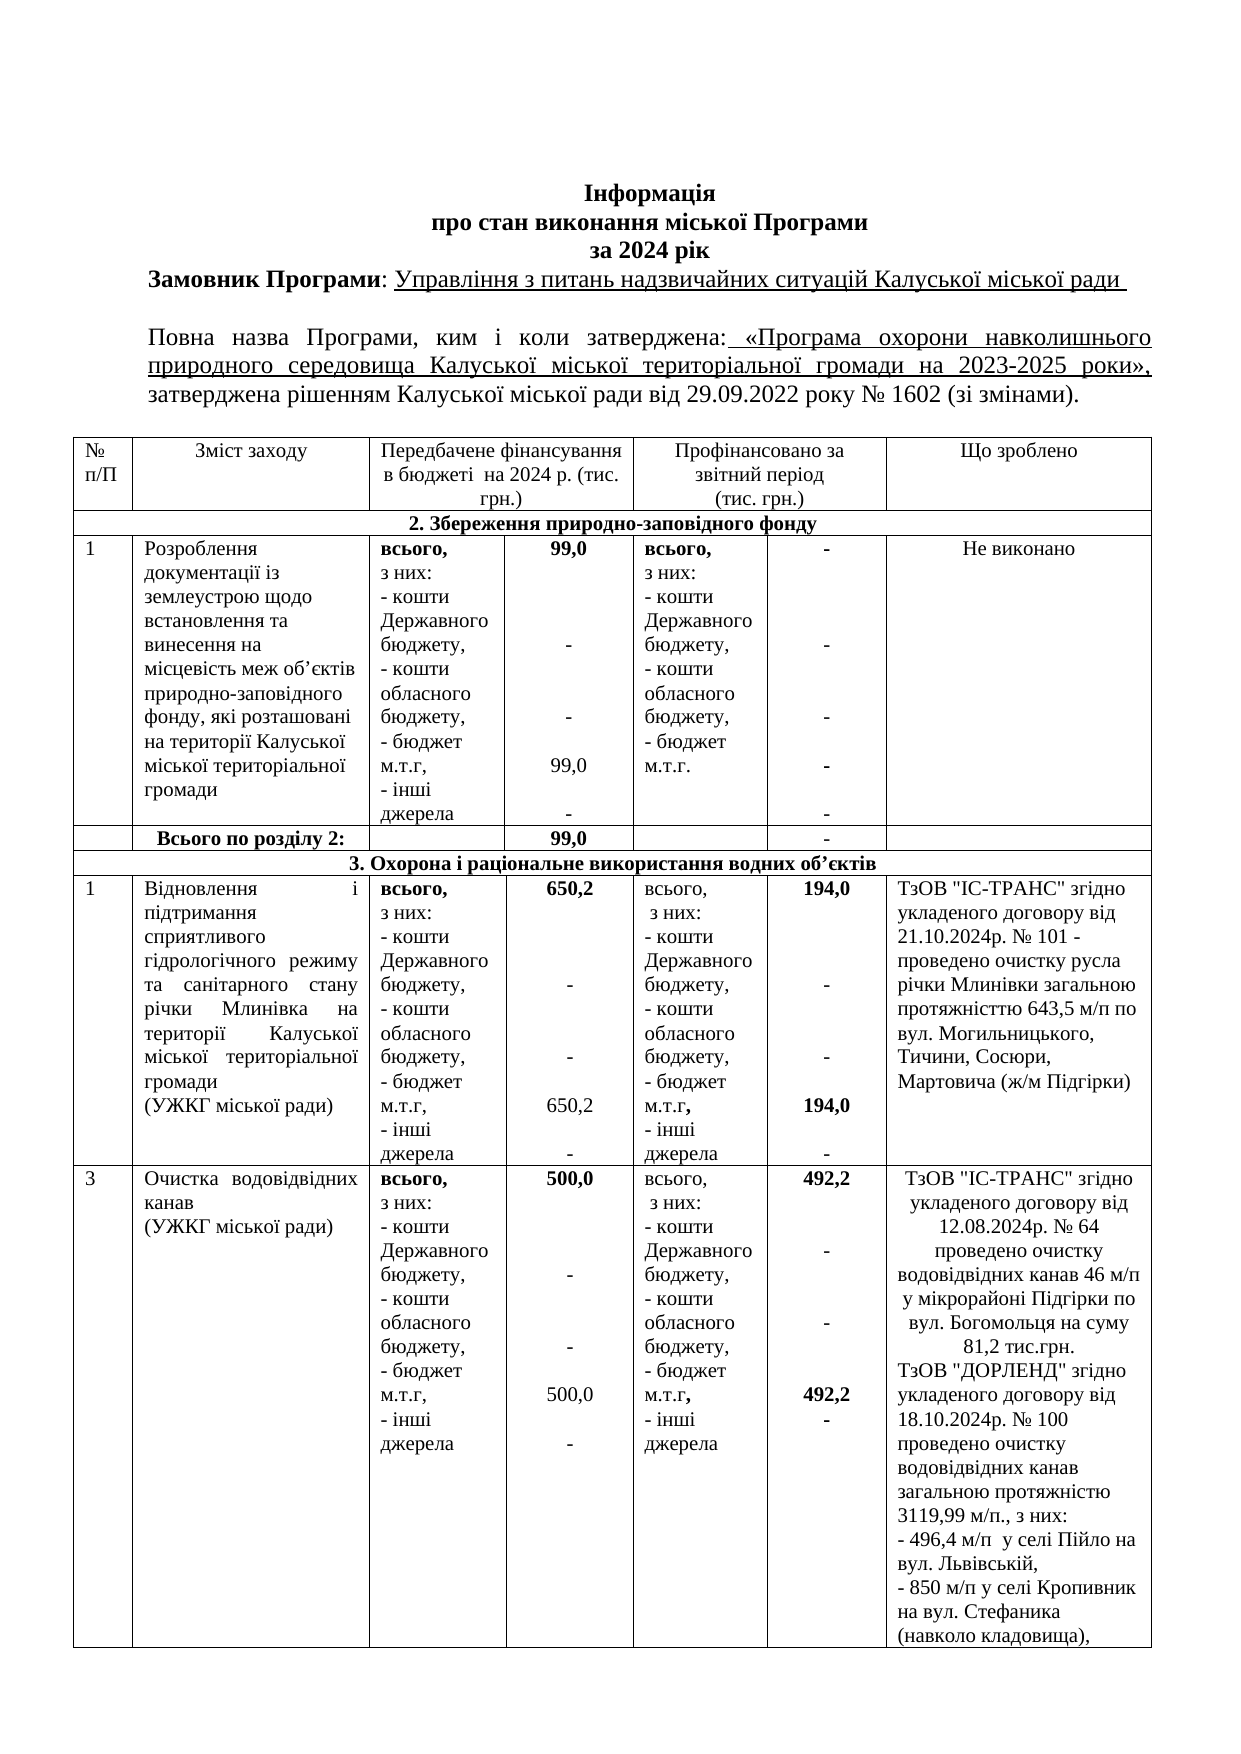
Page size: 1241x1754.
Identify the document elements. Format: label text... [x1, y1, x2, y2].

text Інформація [148, 178, 1152, 207]
table_header Профінансовано за звітний період (тис. грн.) [634, 438, 886, 510]
table_cell всього, з них: - кошти Державного бюджету, - кошти обласного бюджету, - бюджет м.т.г, - інші джерела [370, 876, 506, 1165]
table_header Зміст заходу [133, 438, 369, 510]
table_cell 500,0 - - 500,0 - [507, 1166, 633, 1647]
table_cell 1 [74, 536, 132, 825]
table_cell всього, з них: - кошти Державного бюджету, - кошти обласного бюджету, - бюджет м.т.г, - інші джерела [634, 876, 767, 1165]
table_cell [74, 826, 132, 850]
text Повна назва Програми, ким і коли затверджена: «Програма охорони навколишнього природного середовища Калуської міської територіальної громади на 2023-2025 роки», затверджена рішенням Калуської міської ради від 29.09.2022 року № 1602 (зі змінами). [148, 322, 1152, 375]
table_cell всього, з них: - кошти Державного бюджету, - кошти обласного бюджету, - бюджет м.т.г, - інші джерела [370, 536, 504, 825]
table_cell [370, 826, 504, 850]
table_cell 2. Збереження природно-заповідного фонду [74, 511, 1151, 535]
table_cell всього, з них: - кошти Державного бюджету, - кошти обласного бюджету, - бюджет м.т.г. [634, 536, 767, 825]
table_cell Відновлення і підтримання сприятливого гідрологічного режиму та санітарного стану річки Млинівка на території Калуської міської територіальної громади (УЖКГ міської ради) [133, 876, 369, 1165]
text Замовник Програми: Управління з питань надзвичайних ситуацій Калуської міської ради [148, 264, 1152, 293]
table_cell 99,0 - - 99,0 - [505, 536, 633, 825]
table_header Що зроблено [887, 438, 1151, 510]
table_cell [370, 1166, 506, 1647]
table_header № п/П [74, 438, 132, 510]
table_header Передбачене фінансування в бюджеті на 2024 р. (тис. грн.) [370, 438, 633, 510]
table_cell 3 [74, 1166, 132, 1647]
table_cell 492,2 - - 492,2 - [768, 1166, 886, 1647]
table_cell 650,2 - - 650,2 - [507, 876, 633, 1165]
text за 2024 рік [148, 235, 1152, 264]
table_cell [634, 1166, 767, 1647]
table_cell [634, 826, 767, 850]
table_cell Розроблення документації із землеустрою щодо встановлення та винесення на місцевість меж об’єктів природно-заповідного фонду, які розташовані на території Калуської міської територіальної громади [133, 536, 369, 825]
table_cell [887, 1166, 1151, 1647]
table_cell [887, 826, 1151, 850]
text про стан виконання міської Програми [148, 207, 1152, 235]
table_cell - [768, 826, 886, 850]
table_cell 1 [74, 876, 132, 1165]
table_cell - - - - - [768, 536, 886, 825]
table_cell ТзОВ "ІС-ТРАНС" згідно укладеного договору від 21.10.2024р. № 101 - проведено очистку русла річки Млинівки загальною протяжністтю 643,5 м/п по вул. Могильницького, Тичини, Сосюри, Мартовича (ж/м Підгірки) [887, 876, 1151, 1165]
table_cell Всього по розділу 2: [133, 826, 369, 850]
table_cell 3. Охорона і раціональне використання водних об’єктів [74, 851, 1151, 875]
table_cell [133, 1166, 369, 1647]
text Повна назва Програми, ким і коли затверджена: «Програма охорони навколишнього природного середовища Калуської міської територіальної громади на 2023-2025 роки», затверджена рішенням Калуської міської ради від 29.09.2022 року № 1602 (зі змінами). [148, 377, 1152, 408]
table_cell 194,0 - - 194,0 - [768, 876, 886, 1165]
table_cell 99,0 [505, 826, 633, 850]
table_cell Не виконано [887, 536, 1151, 825]
